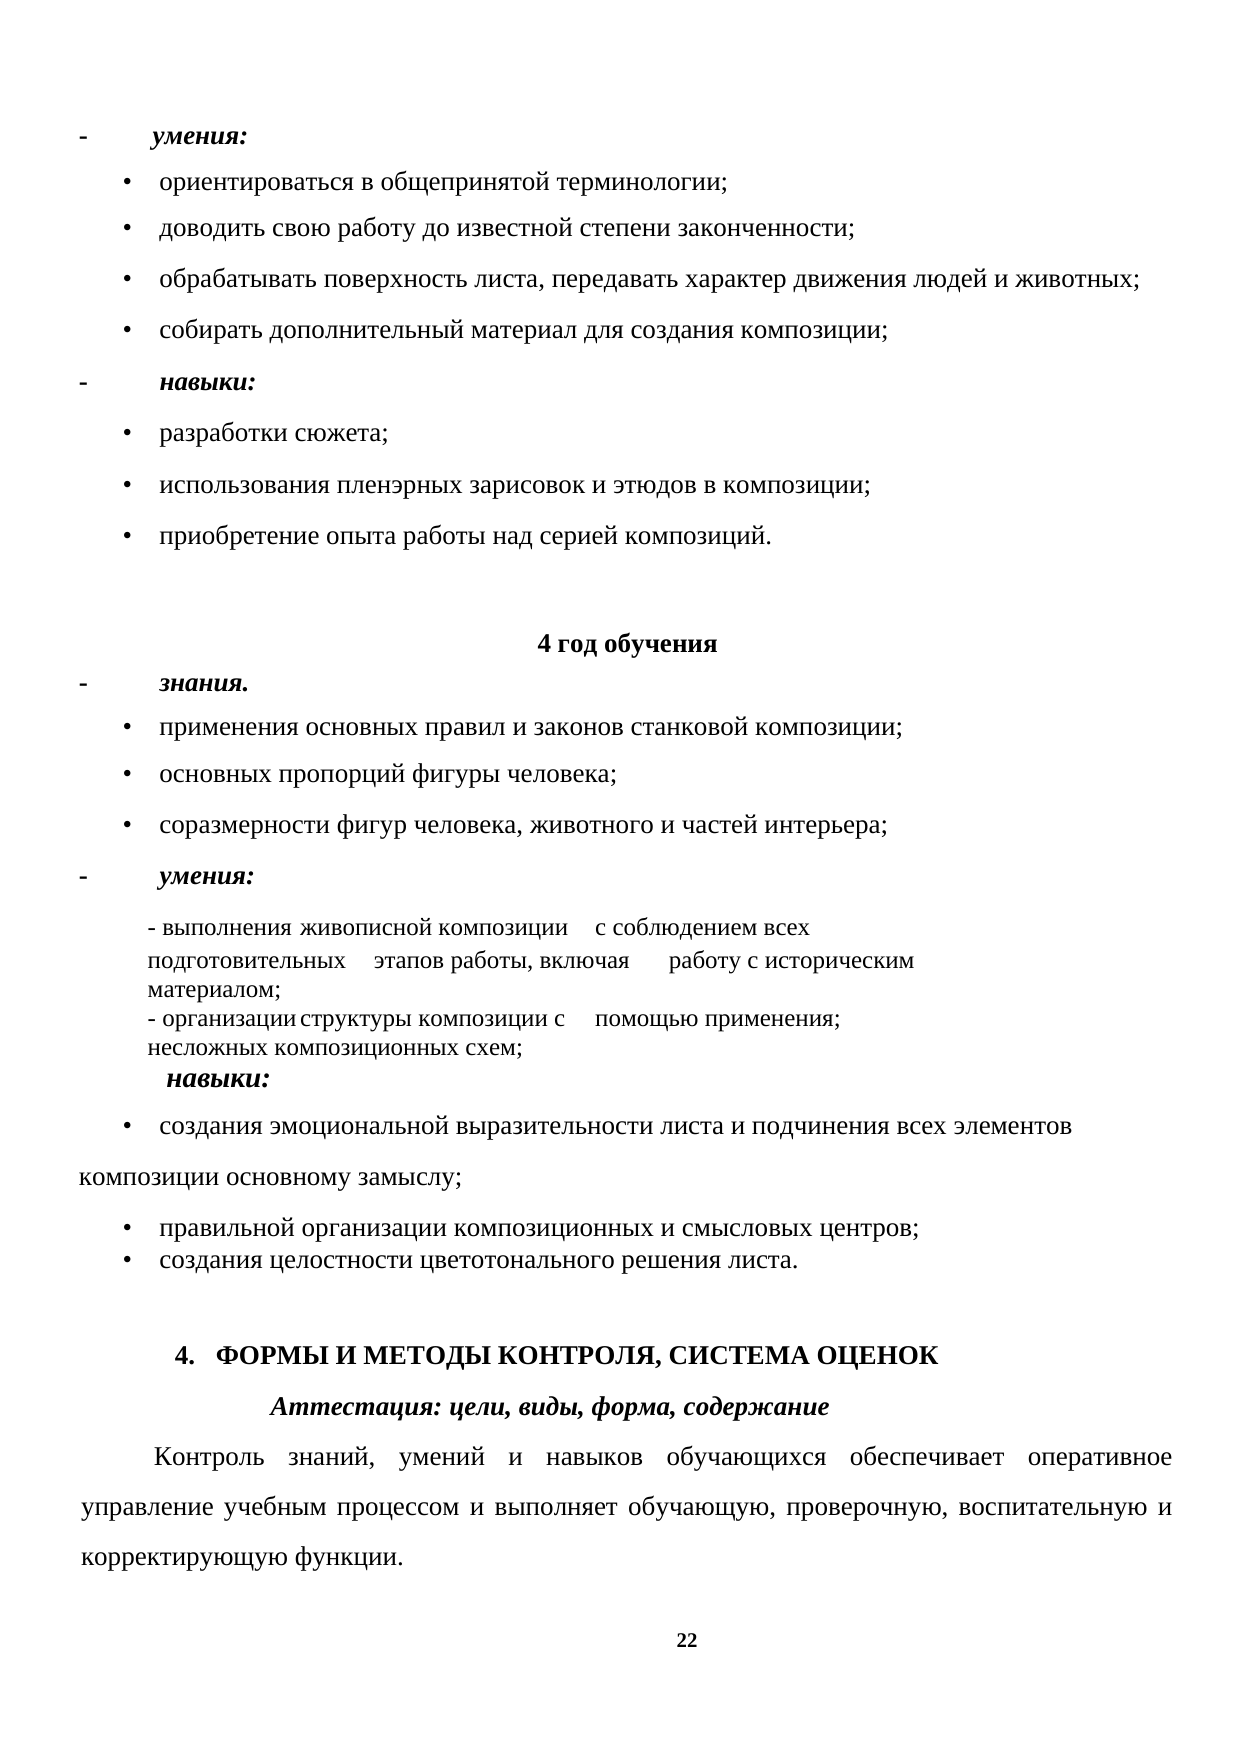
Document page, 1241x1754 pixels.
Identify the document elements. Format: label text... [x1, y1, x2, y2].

text - выполнения живописной композиции с соблюдением всех [79, 894, 1176, 945]
text подготовительных этапов работы, включая работу с историческим [79, 945, 1176, 974]
list обрабатывать поверхность листа, передавать характер движения людей и животных; [79, 247, 1174, 298]
list создания целостности цветотонального решения листа. [122, 1247, 1176, 1274]
list правильной организации композиционных и смысловых центров; [122, 1196, 1176, 1247]
text несложных композиционных схем; [79, 1032, 1176, 1060]
list собирать дополнительный материал для создания композиции; [122, 298, 1176, 349]
text Контроль знаний, умений и навыков обучающихся обеспечивает оперативное управление учебным процессом и выполняет обучающую, проверочную, воспитательную и корректирующую функции. [81, 1425, 1174, 1575]
text материалом; [79, 974, 1176, 1003]
text навыки: [79, 1060, 1176, 1094]
list применения основных правил и законов станковой композиции; [122, 714, 1176, 741]
list соразмерности фигур человека, животного и частей интерьера; [122, 792, 1176, 843]
list использования пленэрных зарисовок и этюдов в композиции; [122, 452, 1176, 503]
list создания эмоциональной выразительности листа и подчинения всех элементов композиции основному замыслу; [79, 1094, 1174, 1196]
list основных пропорций фигуры человека; [122, 741, 1176, 792]
list разработки сюжета; [122, 401, 1176, 452]
list умения: [79, 843, 1176, 894]
list навыки: [79, 349, 1176, 401]
list доводить свою работу до известной степени законченности; [122, 196, 1176, 247]
text 4 год обучения [79, 631, 1176, 658]
list приобретение опыта работы над серией композиций. [122, 503, 1176, 555]
list знания. [79, 670, 1176, 697]
text - организации структуры композиции с помощью применения; [79, 1003, 1176, 1032]
list ФОРМЫ И МЕТОДЫ КОНТРОЛЯ, СИСТЕМА ОЦЕНОК Аттестация: цели, виды, форма, содержание [174, 1323, 1118, 1425]
list умения: [79, 123, 1176, 150]
list ориентироваться в общепринятой терминологии; [122, 168, 1176, 196]
